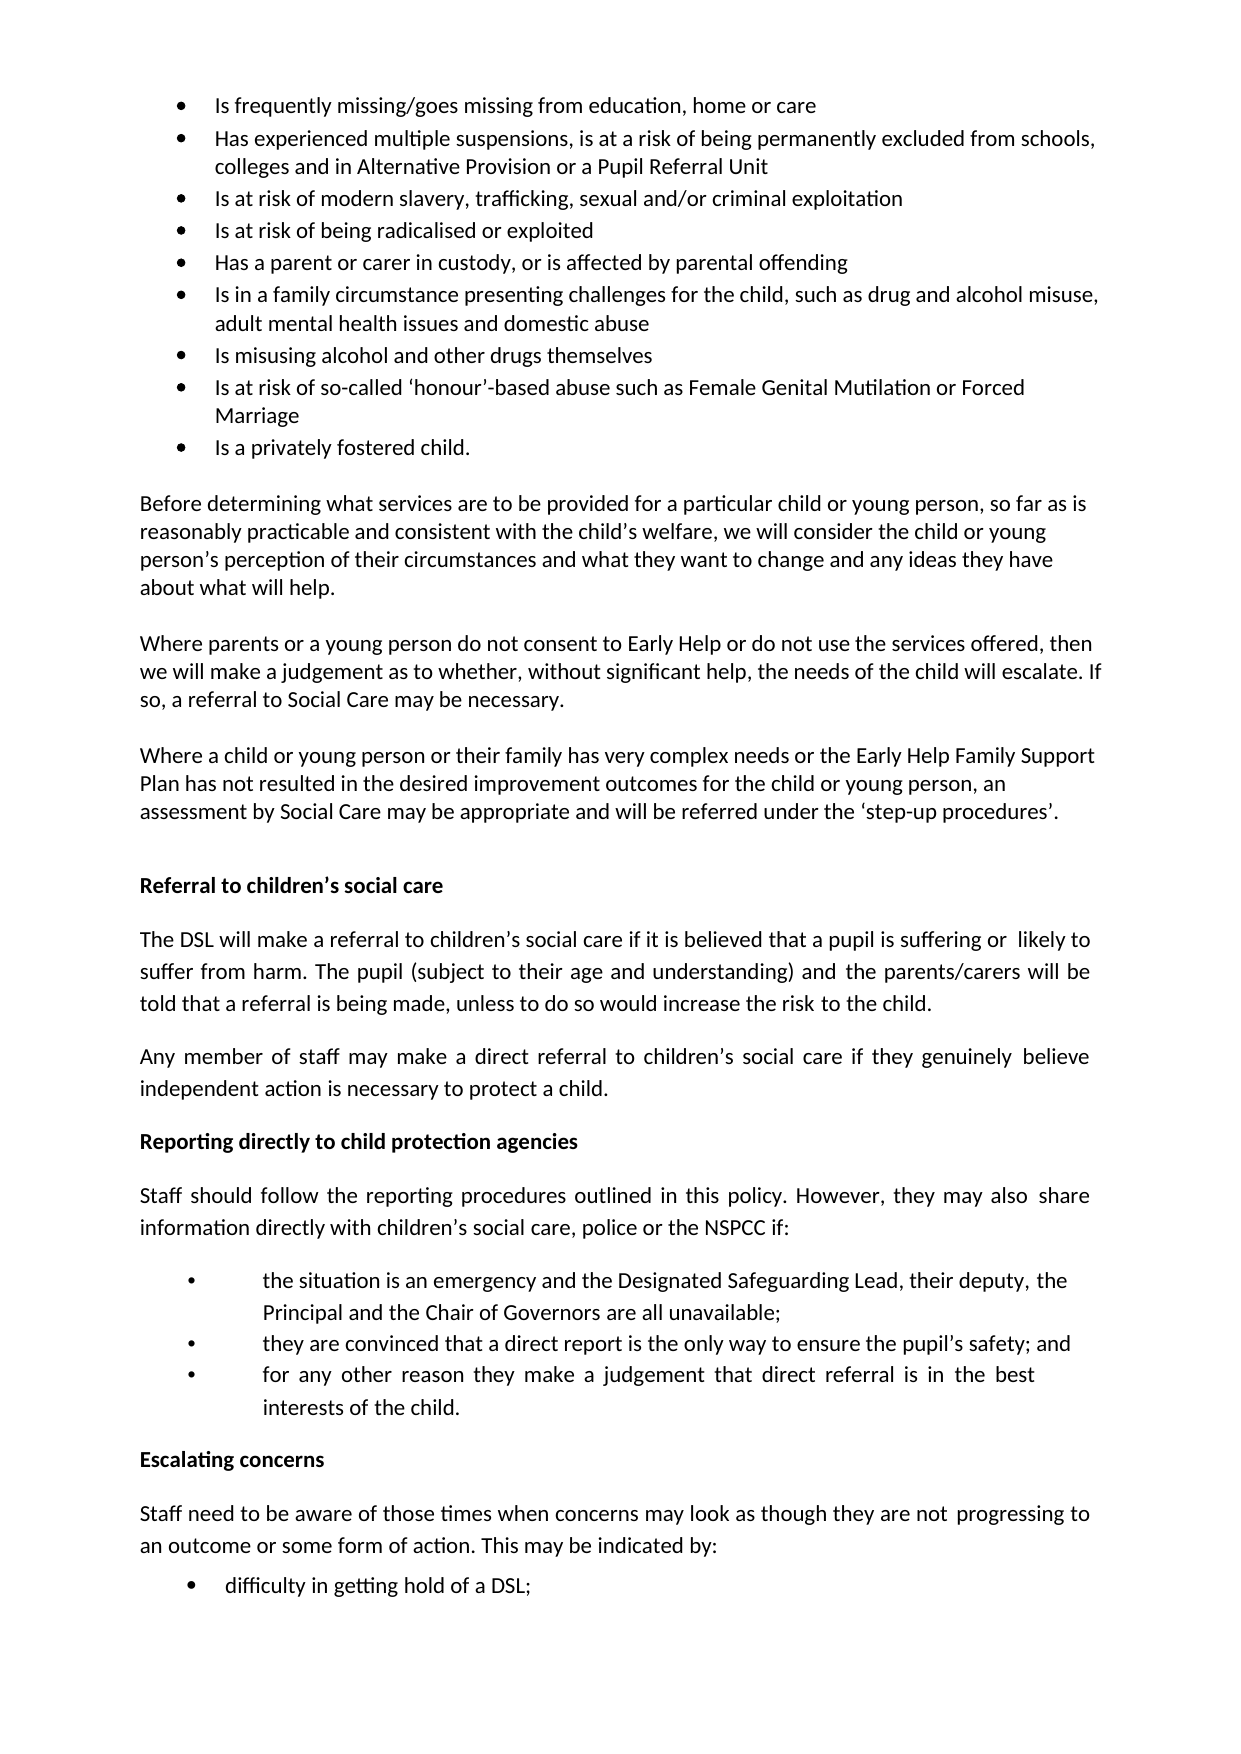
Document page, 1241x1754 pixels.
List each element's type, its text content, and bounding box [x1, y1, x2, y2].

list they are convinced that a direct report is the only way to ensure the pupil’s safety; and [187, 1331, 1107, 1357]
list Is at risk of so-called ‘honour’-based abuse such as Female Genital Mutilation or Forced Marriage [177, 373, 1107, 429]
list the situation is an emergency and the Designated Safeguarding Lead, their deputy, the Principal and the Chair of Governors are all unavailable; [187, 1266, 1090, 1326]
text Where a child or young person or their family has very complex needs or the Early Help Family Support Plan has not resulted in the desired improvement outcomes for the child or young person, an assessment by Social Care may be appropriate and will be referred under the ‘step-up procedures’. [139, 741, 1107, 826]
text Staff need to be aware of those times when concerns may look as though they are not progressing to an outcome or some form of action. This may be indicated by: [139, 1499, 1090, 1559]
list for any other reason they make a judgement that direct referral is in the best interests of the child. [187, 1360, 1091, 1421]
list Has experienced multiple suspensions, is at a risk of being permanently excluded from schools, colleges and in Alternative Provision or a Pupil Referral Unit [177, 124, 1107, 180]
list Is at risk of modern slavery, trafficking, sexual and/or criminal exploitation [177, 184, 1107, 212]
text Before determining what services are to be provided for a particular child or young person, so far as is reasonably practicable and consistent with the child’s welfare, we will consider the child or young person’s perception of their circumstances and what they want to change and any ideas they have about what will help. [139, 489, 1107, 601]
text Staff should follow the reporting procedures outlined in this policy. However, they may also share information directly with children’s social care, police or the NSPCC if: [139, 1181, 1089, 1242]
subtitle Escalating concerns [139, 1445, 1107, 1473]
text Any member of staff may make a direct referral to children’s social care if they genuinely believe independent action is necessary to protect a child. [139, 1042, 1089, 1103]
text The DSL will make a referral to children’s social care if it is believed that a pupil is suffering or likely to suffer from harm. The pupil (subject to their age and understanding) and the parents/carers will be told that a referral is being made, unless to do so would increase the risk to the child. [139, 925, 1091, 1017]
list Is at risk of being radicalised or exploited [177, 216, 1107, 244]
list Is misusing alcohol and other drugs themselves [177, 341, 1107, 369]
list Is in a family circumstance presenting challenges for the child, such as drug and alcohol misuse, adult mental health issues and domestic abuse [177, 281, 1107, 337]
list Is a privately fostered child. [177, 433, 1107, 461]
list difficulty in getting hold of a DSL; [187, 1572, 1107, 1599]
subtitle Reporting directly to child protection agencies [139, 1127, 1107, 1155]
list Has a parent or carer in custody, or is affected by parental offending [177, 248, 1107, 276]
subtitle Referral to children’s social care [139, 871, 1107, 899]
text Where parents or a young person do not consent to Early Help or do not use the services offered, then we will make a judgement as to whether, without significant help, the needs of the child will escalate. If so, a referral to Social Care may be necessary. [139, 629, 1107, 713]
list Is frequently missing/goes missing from education, home or care [177, 92, 1107, 120]
